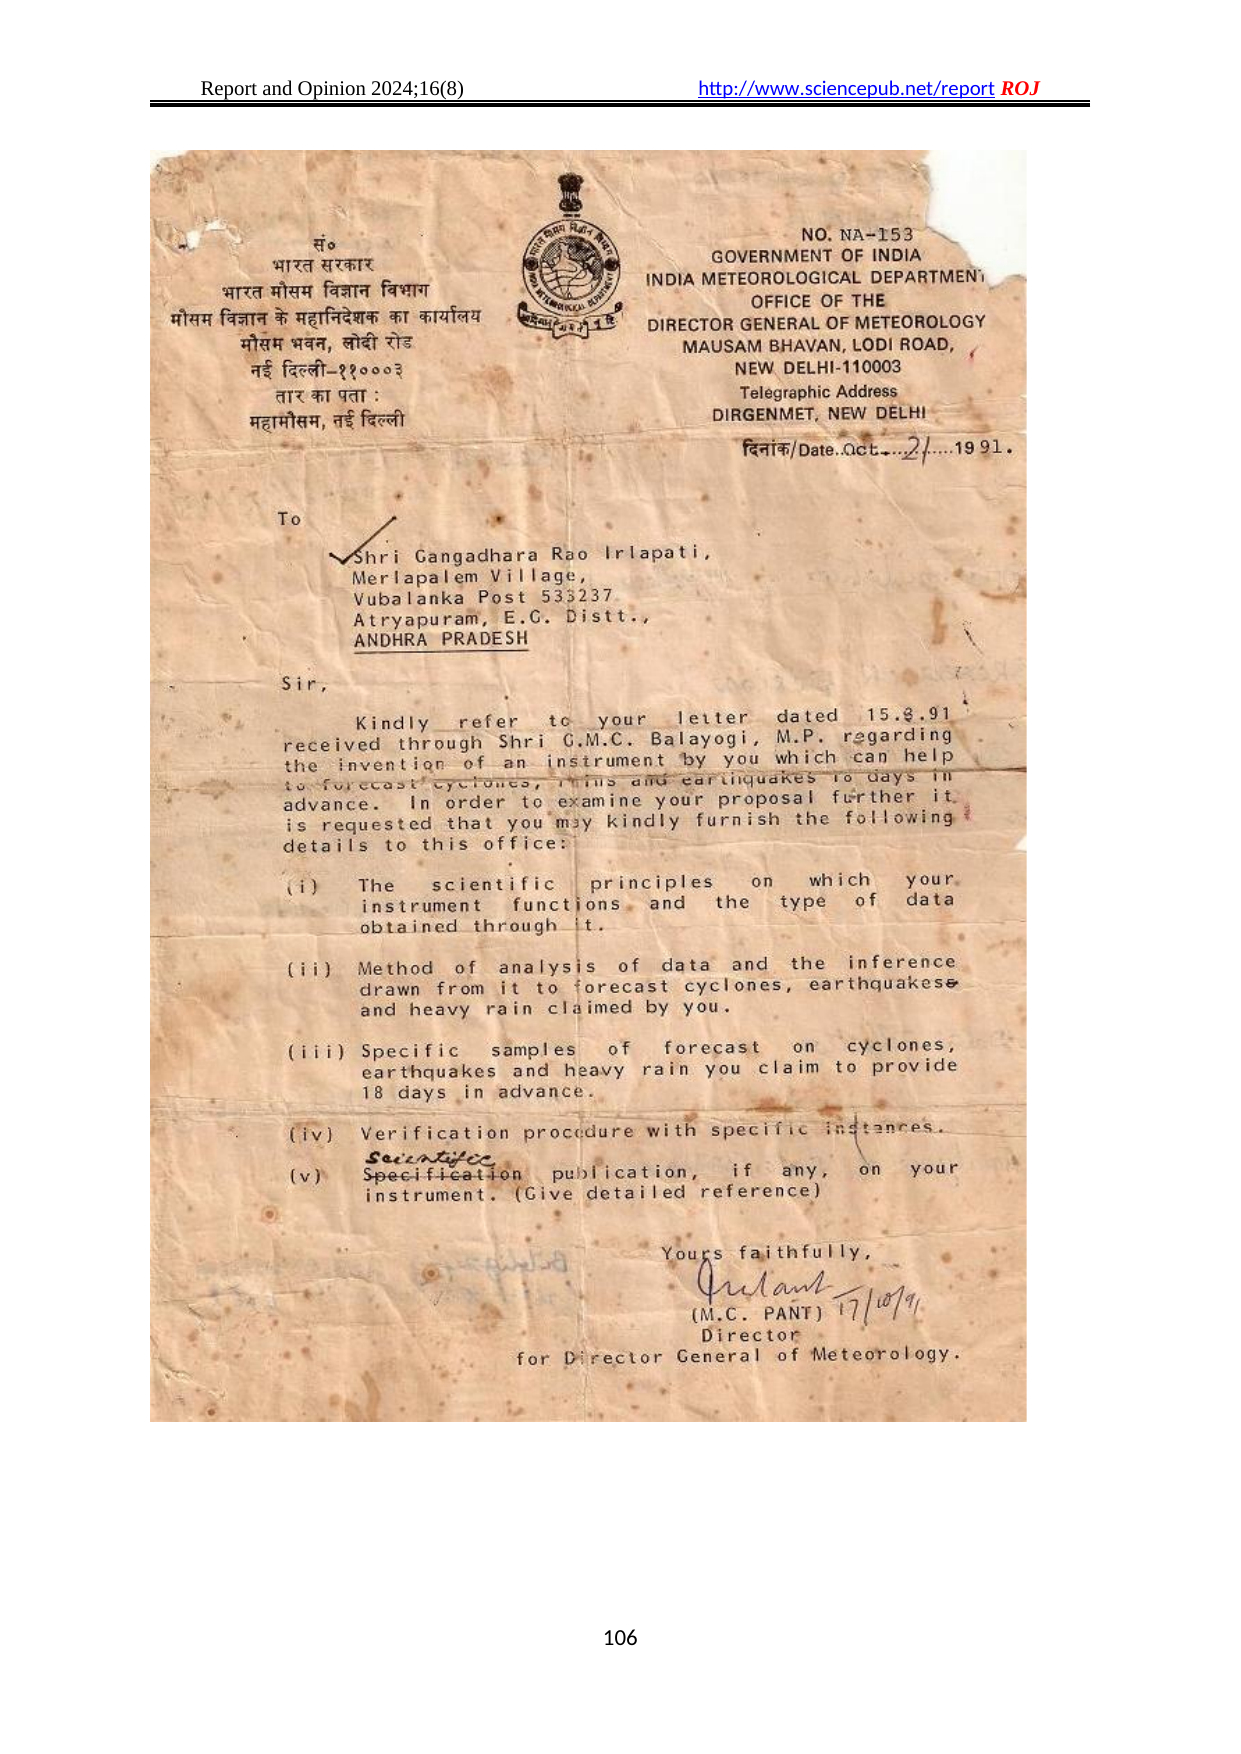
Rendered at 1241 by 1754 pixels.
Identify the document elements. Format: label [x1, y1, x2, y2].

picture [150, 150, 1027, 1422]
